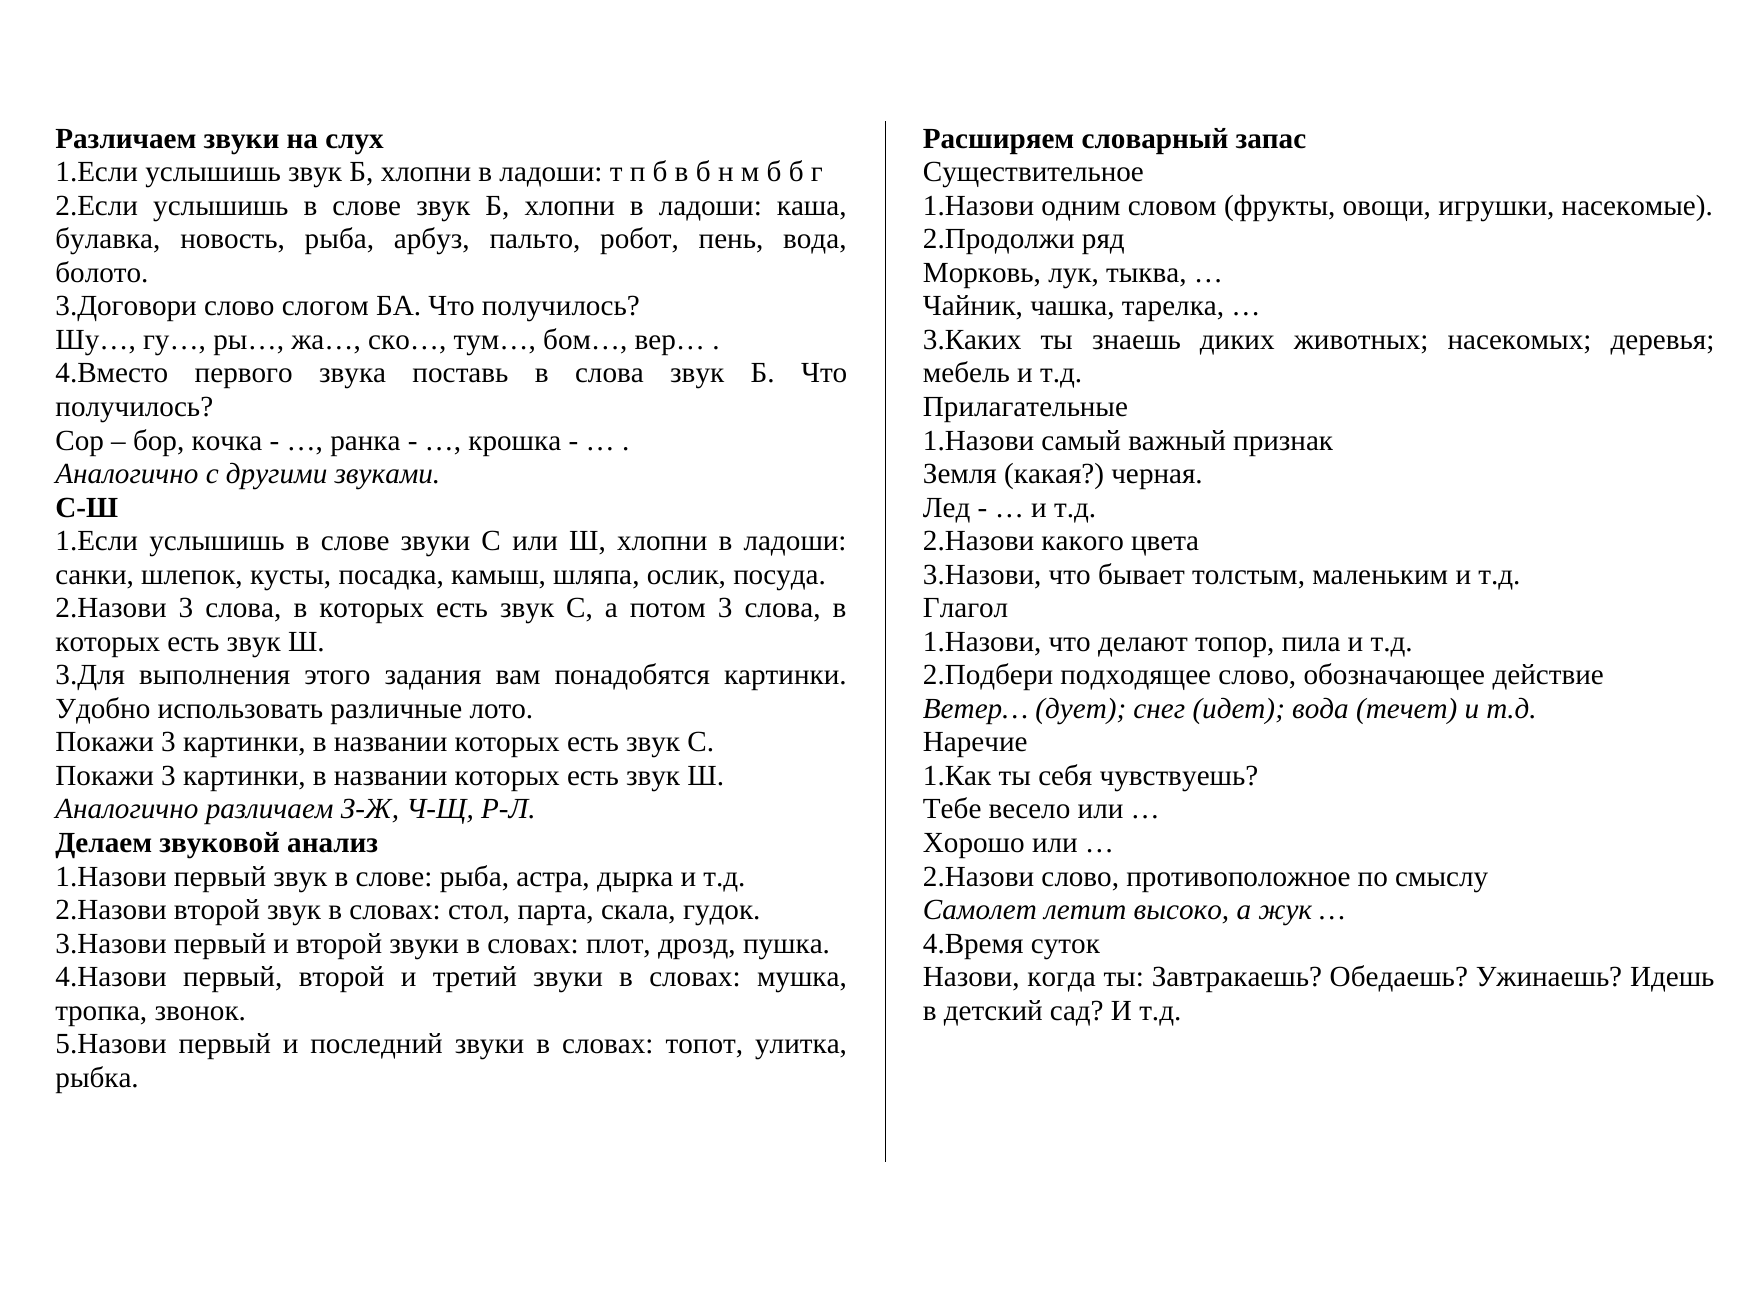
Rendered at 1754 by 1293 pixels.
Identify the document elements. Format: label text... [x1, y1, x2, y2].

text 2.Подбери подходящее слово, обозначающее действие [923, 657, 1715, 691]
text 2.Если услышишь в слове звук Б, хлопни в ладоши: каша, булавка, новость, рыба, арбуз, пальто, робот, пень, вода, болото. [55, 188, 848, 288]
text Различаем звуки на слух [55, 121, 848, 154]
text Самолет летит высоко, а жук … [923, 892, 1715, 926]
text 3.Договори слово слогом БА. Что получилось? [55, 288, 848, 322]
text 2.Назови какого цвета [923, 523, 1715, 557]
text Наречие [923, 724, 1715, 758]
text Существительное [923, 154, 1715, 188]
text 2.Назови 3 слова, в которых есть звук С, а потом 3 слова, в которых есть звук Ш. [55, 590, 848, 657]
text Аналогично различаем З-Ж, Ч-Щ, Р-Л. [55, 792, 848, 825]
text 4.Вместо первого звука поставь в слова звук Б. Что получилось? [55, 356, 848, 423]
text 1.Если услышишь в слове звуки С или Ш, хлопни в ладоши: санки, шлепок, кусты, посадка, камыш, шляпа, ослик, посуда. [55, 523, 848, 590]
text 2.Продолжи ряд [923, 221, 1715, 255]
text 3.Каких ты знаешь диких животных; насекомых; деревья; мебель и т.д. [923, 322, 1715, 389]
text 5.Назови первый и последний звуки в словах: топот, улитка, рыбка. [55, 1026, 848, 1093]
text 4.Назови первый, второй и третий звуки в словах: мушка, тропка, звонок. [55, 959, 848, 1026]
text 2.Назови слово, противоположное по смыслу [923, 859, 1715, 892]
text 2.Назови второй звук в словах: стол, парта, скала, гудок. [55, 892, 848, 926]
text Делаем звуковой анализ [55, 825, 848, 859]
text Чайник, чашка, тарелка, … [923, 288, 1715, 322]
text 3.Назови первый и второй звуки в словах: плот, дрозд, пушка. [55, 926, 848, 959]
text Покажи 3 картинки, в названии которых есть звук С. [55, 724, 848, 758]
text Морковь, лук, тыква, … [923, 255, 1715, 288]
text Ветер… (дует); снег (идет); вода (течет) и т.д. [923, 691, 1715, 724]
text 1.Назови первый звук в слове: рыба, астра, дырка и т.д. [55, 859, 848, 892]
text Прилагательные [923, 389, 1715, 423]
text Расширяем словарный запас [923, 121, 1715, 154]
text Земля (какая?) черная. [923, 456, 1715, 490]
text 1.Назови одним словом (фрукты, овощи, игрушки, насекомые). [923, 188, 1715, 221]
text Лед - … и т.д. [923, 490, 1715, 523]
text 3.Для выполнения этого задания вам понадобятся картинки. Удобно использовать различные лото. [55, 657, 848, 724]
text Глагол [923, 590, 1715, 624]
text Тебе весело или … [923, 792, 1715, 825]
text Покажи 3 картинки, в названии которых есть звук Ш. [55, 758, 848, 792]
text 1.Назови самый важный признак [923, 423, 1715, 456]
text 1.Если услышишь звук Б, хлопни в ладоши: т п б в б н м б б г [55, 154, 848, 188]
text 3.Назови, что бывает толстым, маленьким и т.д. [923, 557, 1715, 590]
text Назови, когда ты: Завтракаешь? Обедаешь? Ужинаешь? Идешь в детский сад? И т.д. [923, 959, 1715, 1026]
text Хорошо или … [923, 825, 1715, 859]
text Шу…, гу…, ры…, жа…, ско…, тум…, бом…, вер… . [55, 322, 848, 356]
text 4.Время суток [923, 926, 1715, 959]
text Аналогично с другими звуками. [55, 456, 848, 490]
text С-Ш [55, 490, 848, 523]
text 1.Как ты себя чувствуешь? [923, 758, 1715, 792]
text 1.Назови, что делают топор, пила и т.д. [923, 624, 1715, 657]
text Сор – бор, кочка - …, ранка - …, крошка - … . [55, 423, 848, 456]
